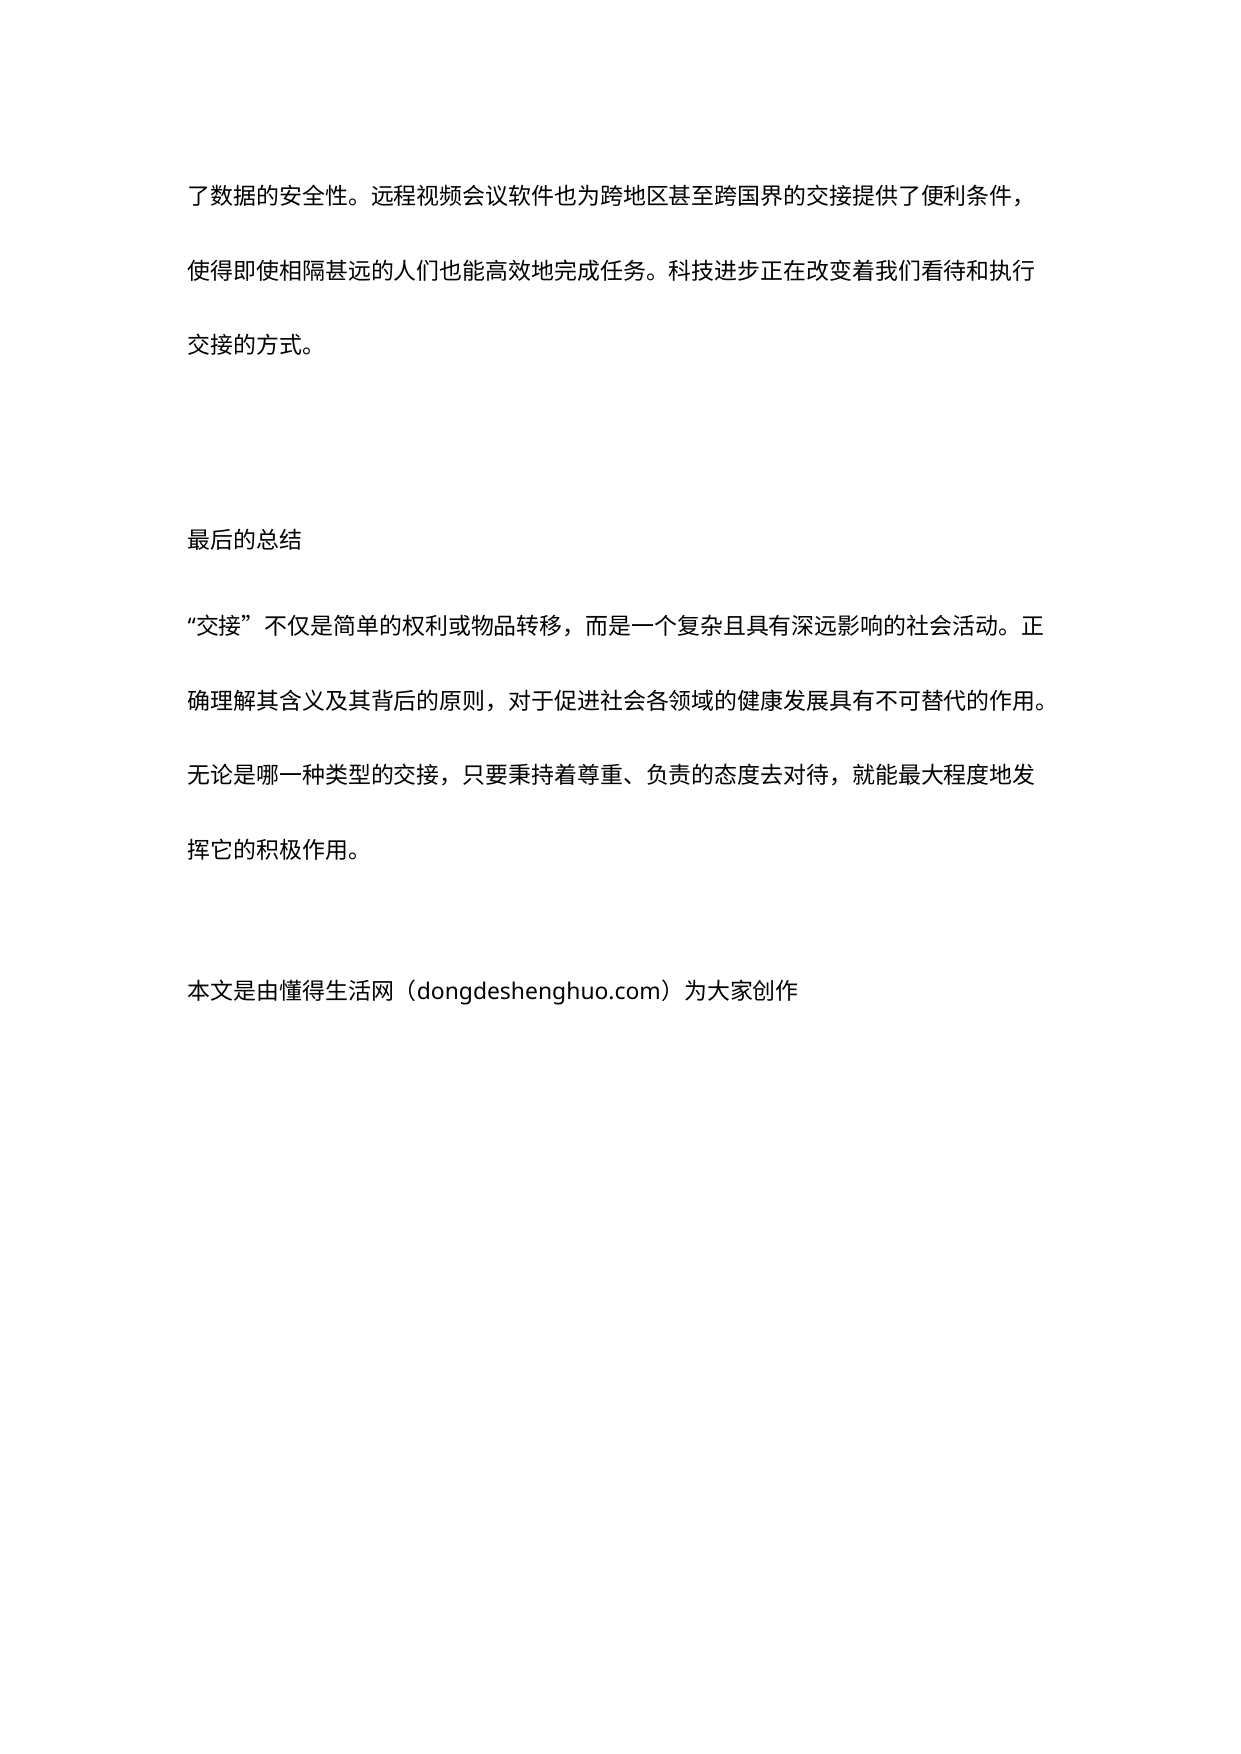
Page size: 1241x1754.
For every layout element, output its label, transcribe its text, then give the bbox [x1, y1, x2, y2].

text 最后的总结 [187, 506, 1053, 571]
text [187, 162, 1053, 376]
text “交接”不仅是简单的权利或物品转移，而是一个复杂且具有深远影响的社会活动。正确理解其含义及其背后的原则，对于促进社会各领域的健康发展具有不可替代的作用。无论是哪一种类型的交接，只要秉持着尊重、负责的态度去对待，就能最大程度地发挥它的积极作用。 [187, 592, 1053, 881]
text 本文是由懂得生活网（dongdeshenghuo.com）为大家创作 [187, 957, 1053, 1022]
